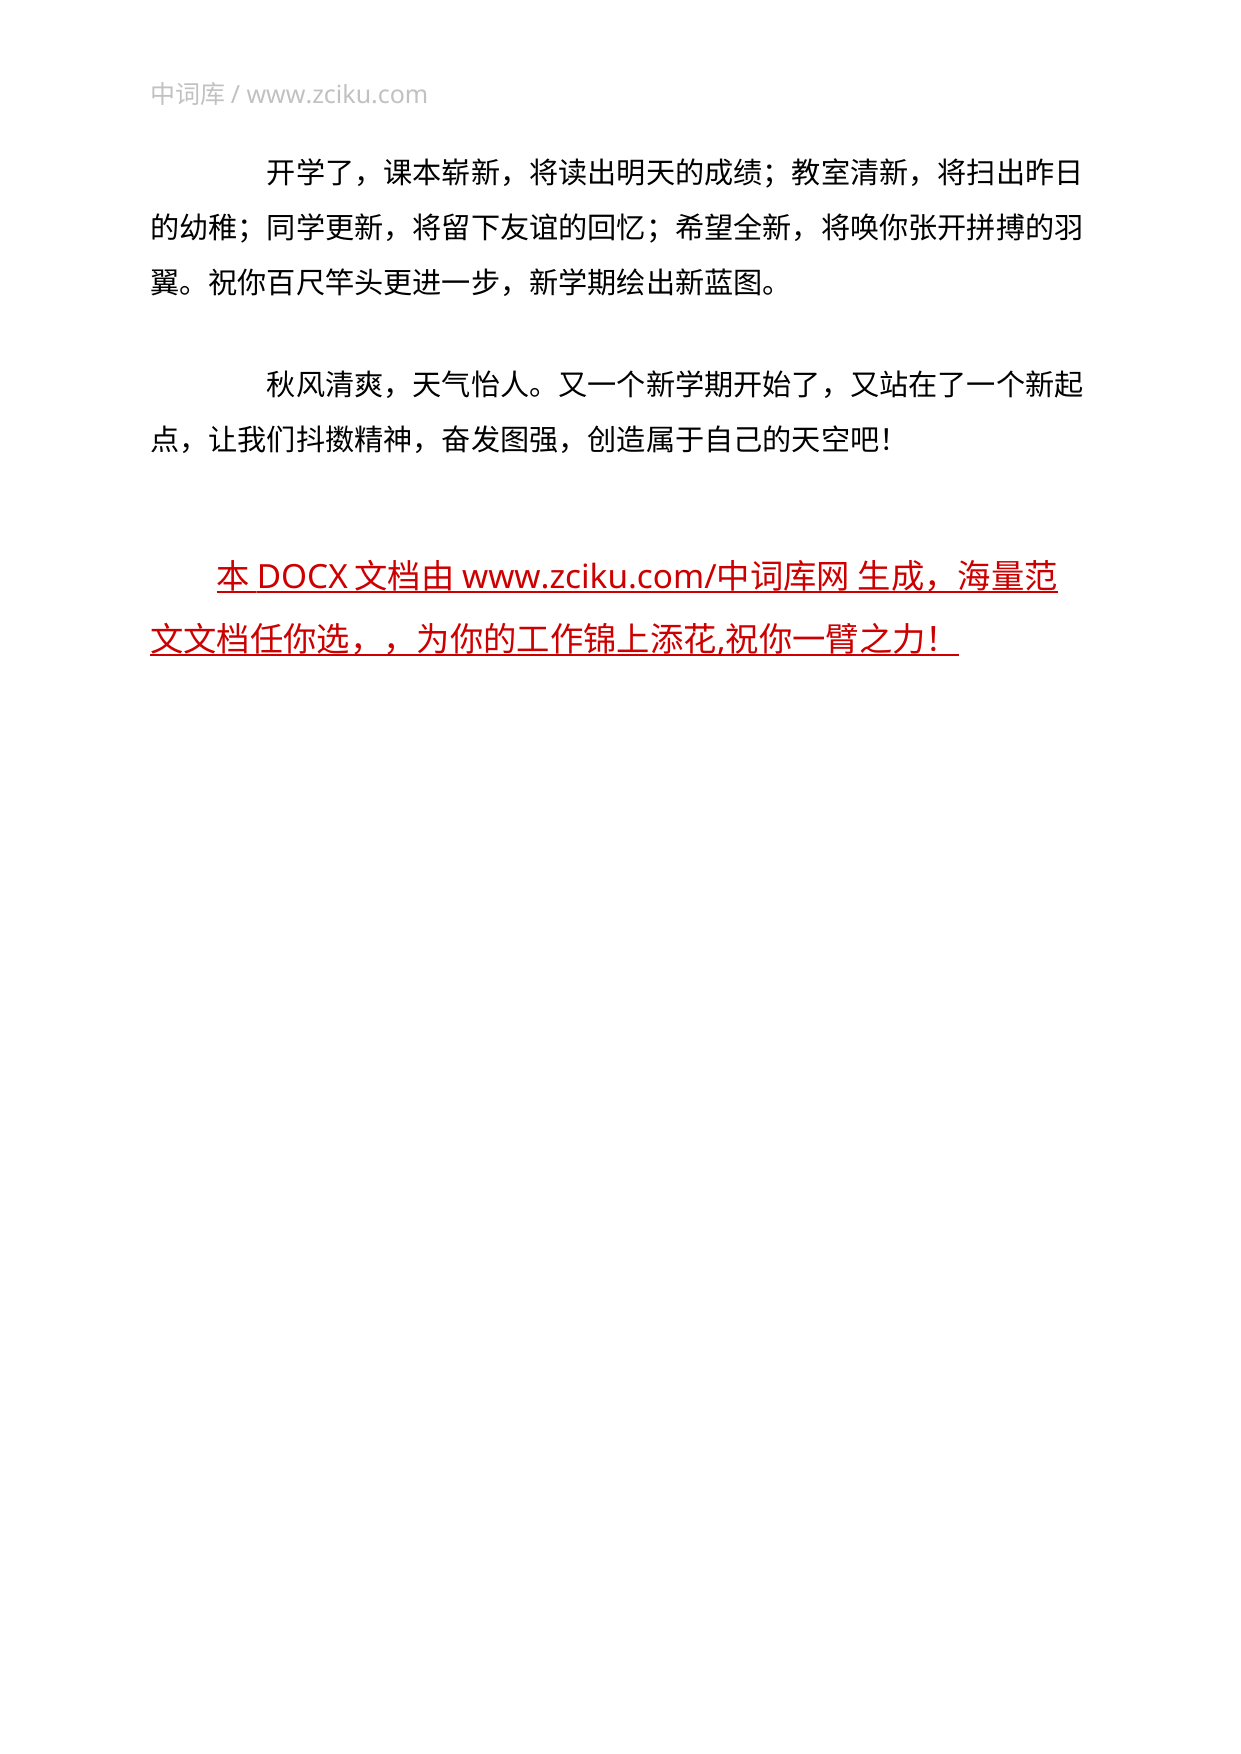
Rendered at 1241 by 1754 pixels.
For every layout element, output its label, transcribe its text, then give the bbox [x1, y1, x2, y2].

text 开学了，课本崭新，将读出明天的成绩；教室清新，将扫出昨日的幼稚；同学更新，将留下友谊的回忆；希望全新，将唤你张开拼搏的羽翼。祝你百尺竿头更进一步，新学期绘出新蓝图。 [150, 150, 1090, 302]
text 本DOCX文档由 www.zciku.com/中词库网 生成，海量范文文档任你选，，为你的工作锦上添花,祝你一臂之力！ [150, 549, 1090, 661]
text 秋风清爽，天气怡人。又一个新学期开始了，又站在了一个新起点，让我们抖擞精神，奋发图强，创造属于自己的天空吧！ [150, 362, 1090, 459]
